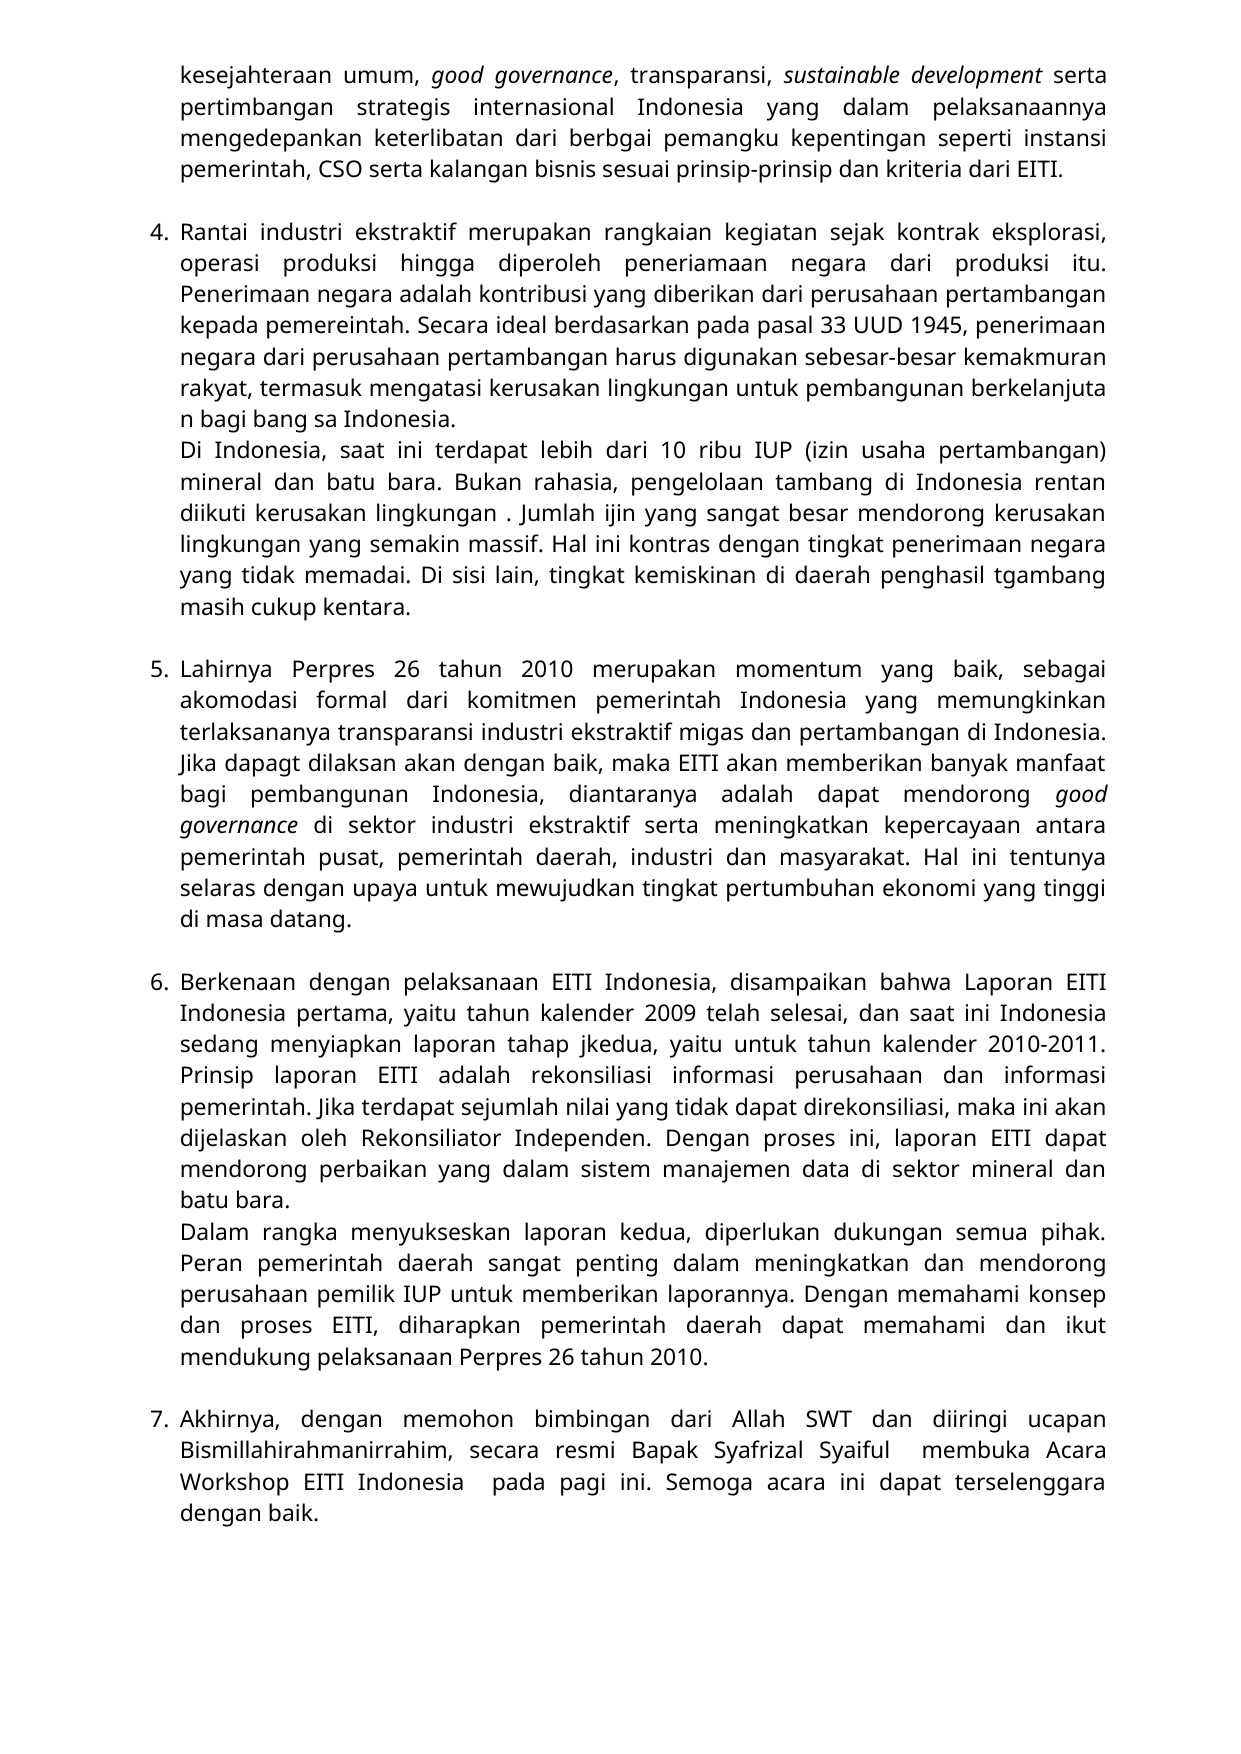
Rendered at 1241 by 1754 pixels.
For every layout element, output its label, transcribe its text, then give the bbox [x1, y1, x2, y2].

list Di Indonesia, saat ini terdapat lebih dari 10 ribu IUP (izin usaha pertambangan) mineral dan batu bara. Bukan rahasia, pengelolaan tambang di Indonesia rentan diikuti kerusakan lingkungan . Jumlah ijin yang sangat besar mendorong kerusakan lingkungan yang semakin massif. Hal ini kontras dengan tingkat penerimaan negara yang tidak memadai. Di sisi lain, tingkat kemiskinan di daerah penghasil tgambang masih cukup kentara. [179, 434, 1107, 622]
list Dalam rangka menyukseskan laporan kedua, diperlukan dukungan semua pihak. Peran pemerintah daerah sangat penting dalam meningkatkan dan mendorong perusahaan pemilik IUP untuk memberikan laporannya. Dengan memahami konsep dan proses EITI, diharapkan pemerintah daerah dapat memahami dan ikut mendukung pelaksanaan Perpres 26 tahun 2010. [179, 1215, 1107, 1372]
list Lahirnya Perpres 26 tahun 2010 merupakan momentum yang baik, sebagai akomodasi formal dari komitmen pemerintah Indonesia yang memungkinkan terlaksananya transparansi industri ekstraktif migas dan pertambangan di Indonesia. Jika dapagt dilaksan akan dengan baik, maka EITI akan memberikan banyak manfaat bagi pembangunan Indonesia, diantaranya adalah dapat mendorong good governance di sektor industri ekstraktif serta meningkatkan kepercayaan antara pemerintah pusat, pemerintah daerah, industri dan masyarakat. Hal ini tentunya selaras dengan upaya untuk mewujudkan tingkat pertumbuhan ekonomi yang tinggi di masa datang. [150, 653, 1107, 934]
list Rantai industri ekstraktif merupakan rangkaian kegiatan sejak kontrak eksplorasi, operasi produksi hingga diperoleh peneriamaan negara dari produksi itu. Penerimaan negara adalah kontribusi yang diberikan dari perusahaan pertambangan kepada pemereintah. Secara ideal berdasarkan pada pasal 33 UUD 1945, penerimaan negara dari perusahaan pertambangan harus digunakan sebesar-besar kemakmuran rakyat, termasuk mengatasi kerusakan lingkungan untuk pembangunan berkelanjuta n bagi bang sa Indonesia. [150, 215, 1107, 434]
list Berkenaan dengan pelaksanaan EITI Indonesia, disampaikan bahwa Laporan EITI Indonesia pertama, yaitu tahun kalender 2009 telah selesai, dan saat ini Indonesia sedang menyiapkan laporan tahap jkedua, yaitu untuk tahun kalender 2010-2011. Prinsip laporan EITI adalah rekonsiliasi informasi perusahaan dan informasi pemerintah. Jika terdapat sejumlah nilai yang tidak dapat direkonsiliasi, maka ini akan dijelaskan oleh Rekonsiliator Independen. Dengan proses ini, laporan EITI dapat mendorong perbaikan yang dalam sistem manajemen data di sektor mineral dan batu bara. [150, 965, 1107, 1215]
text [179, 59, 1107, 184]
list Akhirnya, dengan memohon bimbingan dari Allah SWT dan diiringi ucapan Bismillahirahmanirrahim, secara resmi Bapak Syafrizal Syaiful membuka Acara Workshop EITI Indonesia pada pagi ini. Semoga acara ini dapat terselenggara dengan baik. [150, 1403, 1107, 1528]
